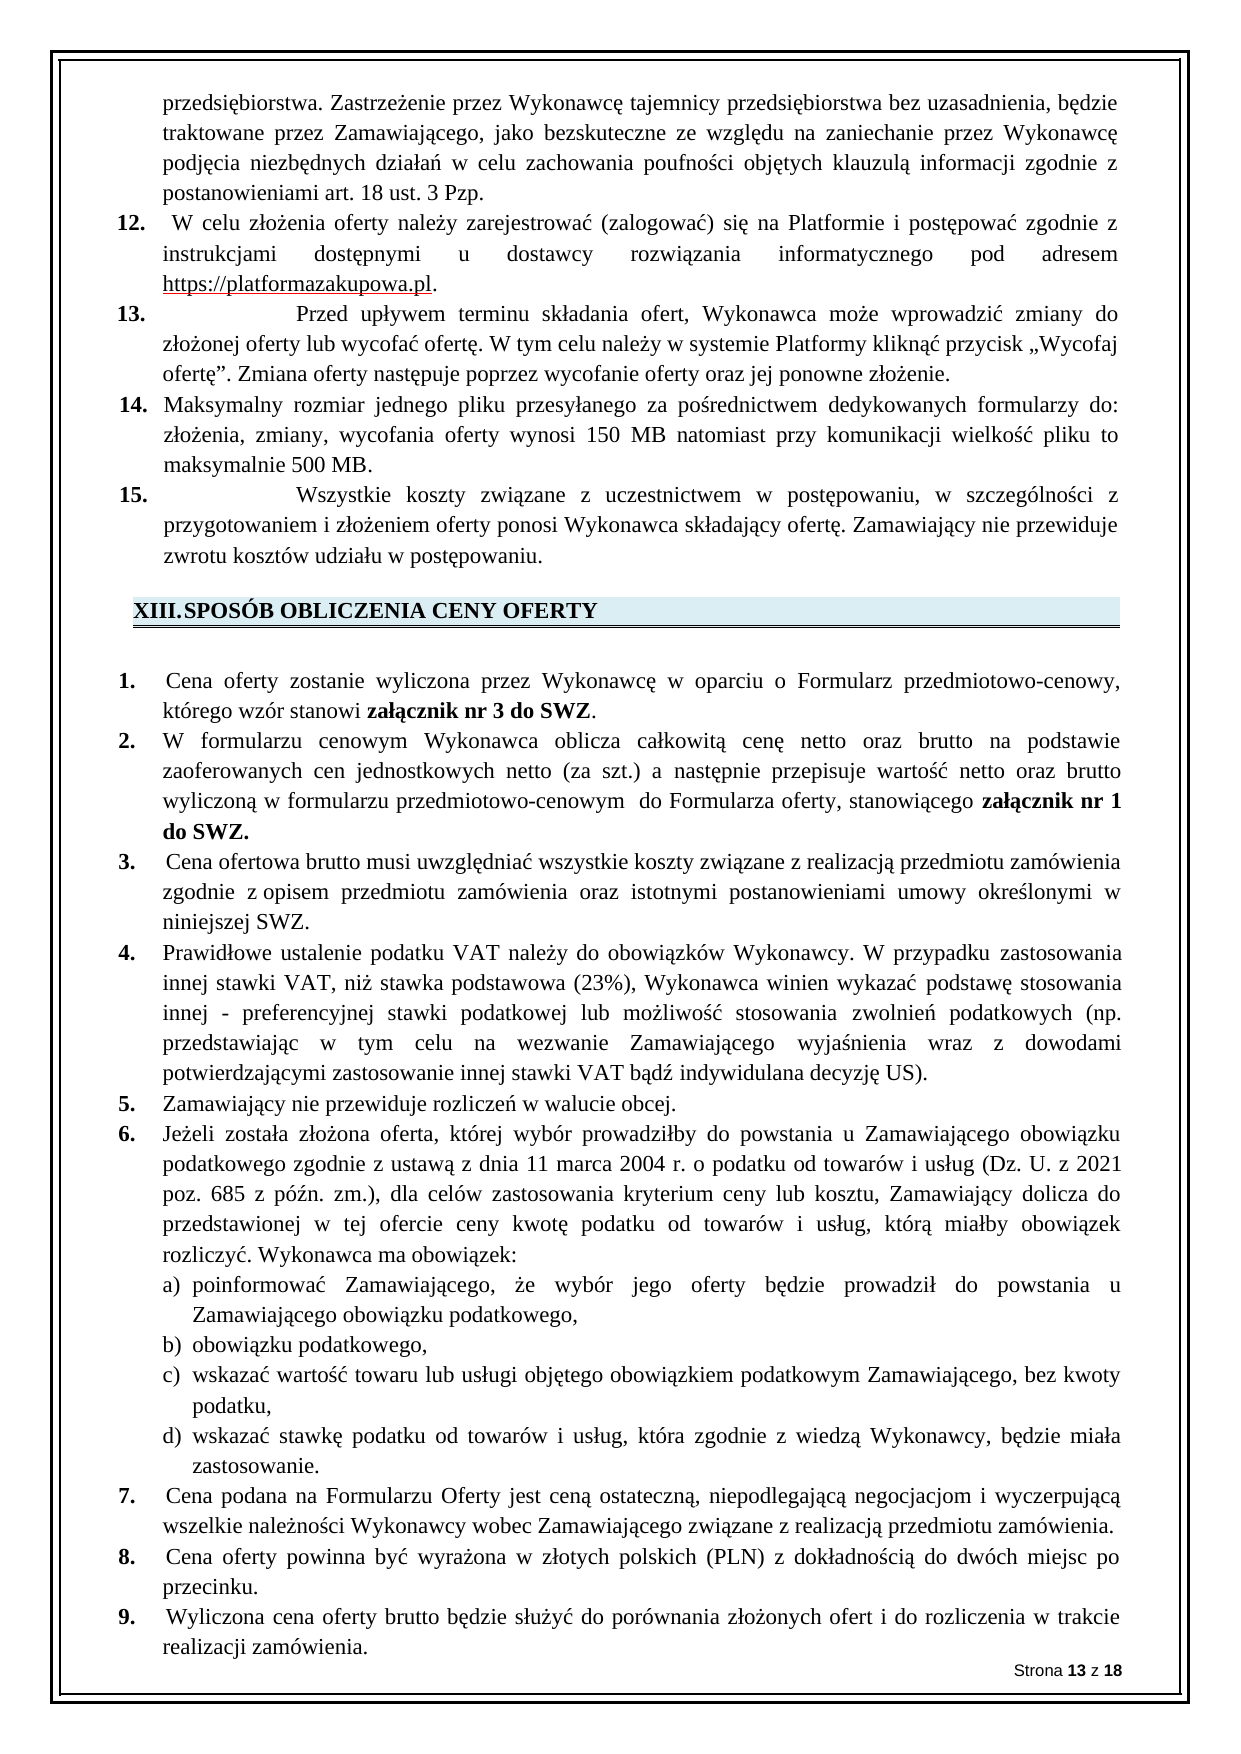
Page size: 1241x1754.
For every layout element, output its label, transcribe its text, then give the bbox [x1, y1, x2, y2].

list Cena oferty zostanie wyliczona przez Wykonawcę w oparciu o Formularz przedmiotowo-cenowy, którego wzór stanowi załącznik nr 3 do SWZ. [118, 667, 1122, 723]
list Prawidłowe ustalenie podatku VAT należy do obowiązków Wykonawcy. W przypadku zastosowania innej stawki VAT, niż stawka podstawowa (23%), Wykonawca winien wykazać podstawę stosowania innej - preferencyjnej stawki podatkowej lub możliwość stosowania zwolnień podatkowych (np. przedstawiając w tym celu na wezwanie Zamawiającego wyjaśnienia wraz z dowodami potwierdzającymi zastosowanie innej stawki VAT bądź indywidulana decyzję US). [118, 938, 1122, 1086]
list SPOSÓB OBLICZENIA CENY OFERTY [133, 597, 1120, 625]
list Cena podana na Formularzu Oferty jest ceną ostateczną, niepodlegającą negocjacjom i wyczerpującą wszelkie należności Wykonawcy wobec Zamawiającego związane z realizacją przedmiotu zamówienia. [118, 1482, 1122, 1539]
list W formularzu cenowym Wykonawca oblicza całkowitą cenę netto oraz brutto na podstawie zaoferowanych cen jednostkowych netto (za szt.) a następnie przepisuje wartość netto oraz brutto wyliczoną w formularzu przedmiotowo-cenowym do Formularza oferty, stanowiącego załącznik nr 1 do SWZ. [118, 727, 1122, 844]
list Cena ofertowa brutto musi uwzględniać wszystkie koszty związane z realizacją przedmiotu zamówienia zgodnie z opisem przedmiotu zamówienia oraz istotnymi postanowieniami umowy określonymi w niniejszej SWZ. [118, 848, 1122, 935]
list Cena oferty powinna być wyrażona w złotych polskich (PLN) z dokładnością do dwóch miejsc po przecinku. [118, 1543, 1122, 1599]
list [117, 89, 1120, 206]
list wskazać stawkę podatku od towarów i usług, która zgodnie z wiedzą Wykonawcy, będzie miała zastosowanie. [162, 1422, 1122, 1478]
list obowiązku podatkowego, [162, 1331, 1122, 1358]
list Przed upływem terminu składania ofert, Wykonawca może wprowadzić zmiany do złożonej oferty lub wycofać ofertę. W tym celu należy w systemie Platformy kliknąć przycisk „Wycofaj ofertę”. Zmiana oferty następuje poprzez wycofanie oferty oraz jej ponowne złożenie. [117, 300, 1120, 387]
list W celu złożenia oferty należy zarejestrować (zalogować) się na Platformie i postępować zgodnie z instrukcjami dostępnymi u dostawcy rozwiązania informatycznego pod adresem https://platformazakupowa.pl. [117, 209, 1120, 296]
list Maksymalny rozmiar jednego pliku przesyłanego za pośrednictwem dedykowanych formularzy do: złożenia, zmiany, wycofania oferty wynosi 150 MB natomiast przy komunikacji wielkość pliku to maksymalnie 500 MB. [119, 391, 1120, 477]
list poinformować Zamawiającego, że wybór jego oferty będzie prowadził do powstania u Zamawiającego obowiązku podatkowego, [162, 1271, 1122, 1327]
list Zamawiający nie przewiduje rozliczeń w walucie obcej. [118, 1089, 1122, 1116]
list Wszystkie koszty związane z uczestnictwem w postępowaniu, w szczególności z przygotowaniem i złożeniem oferty ponosi Wykonawca składający ofertę. Zamawiający nie przewiduje zwrotu kosztów udziału w postępowaniu. [119, 481, 1120, 568]
list wskazać wartość towaru lub usługi objętego obowiązkiem podatkowym Zamawiającego, bez kwoty podatku, [162, 1361, 1122, 1418]
list Wyliczona cena oferty brutto będzie służyć do porównania złożonych ofert i do rozliczenia w trakcie realizacji zamówienia. [118, 1603, 1122, 1660]
list Jeżeli została złożona oferta, której wybór prowadziłby do powstania u Zamawiającego obowiązku podatkowego zgodnie z ustawą z dnia 11 marca 2004 r. o podatku od towarów i usług (Dz. U. z 2021 poz. 685 z późn. zm.), dla celów zastosowania kryterium ceny lub kosztu, Zamawiający dolicza do przedstawionej w tej ofercie ceny kwotę podatku od towarów i usług, którą miałby obowiązek rozliczyć. Wykonawca ma obowiązek: [118, 1120, 1122, 1267]
